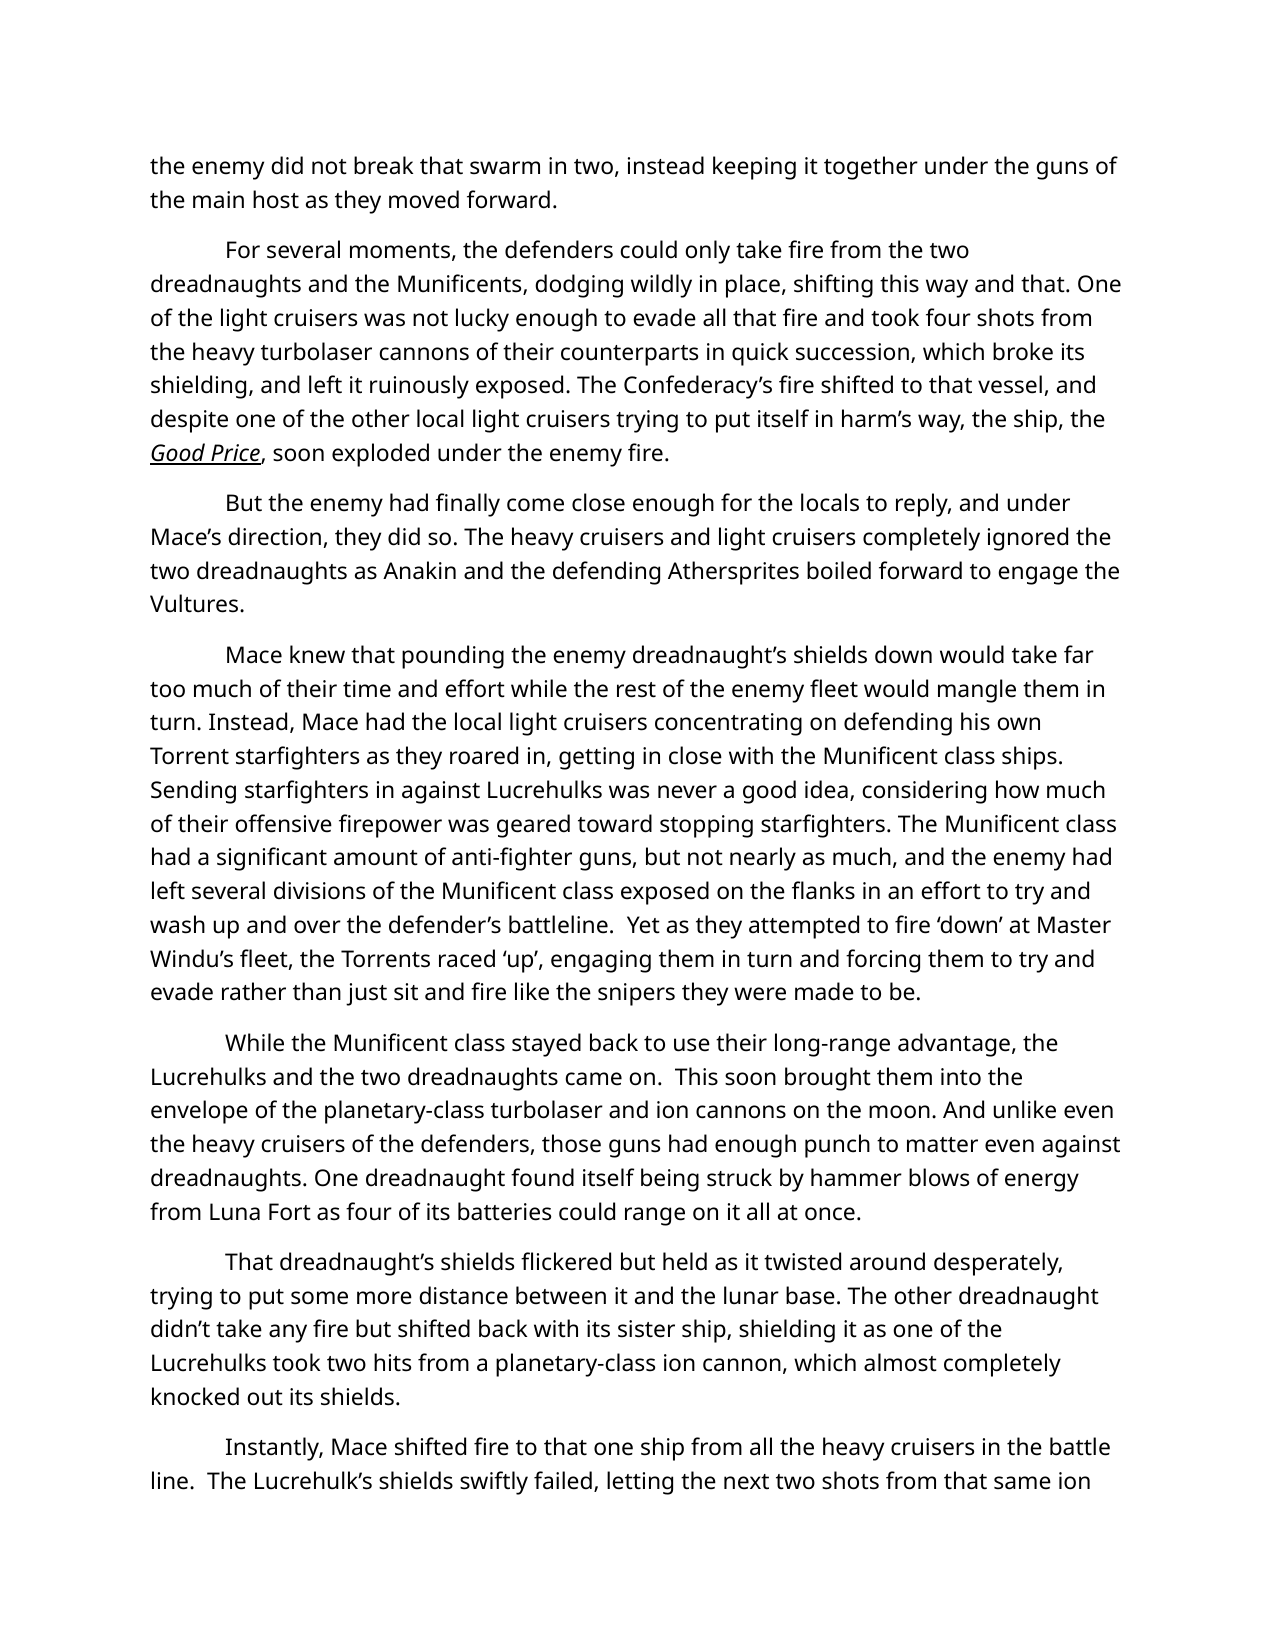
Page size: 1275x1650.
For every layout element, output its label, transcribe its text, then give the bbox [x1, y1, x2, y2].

text While the Munificent class stayed back to use their long-range advantage, the Lucrehulks and the two dreadnaughts came on. This soon brought them into the envelope of the planetary-class turbolaser and ion cannons on the moon. And unlike even the heavy cruisers of the defenders, those guns had enough punch to matter even against dreadnaughts. One dreadnaught found itself being struck by hammer blows of energy from Luna Fort as four of its batteries could range on it all at once. [150, 1027, 1125, 1227]
text For several moments, the defenders could only take fire from the two dreadnaughts and the Munificents, dodging wildly in place, shifting this way and that. One of the light cruisers was not lucky enough to evade all that fire and took four shots from the heavy turbolaser cannons of their counterparts in quick succession, which broke its shielding, and left it ruinously exposed. The Confederacy’s fire shifted to that vessel, and despite one of the other local light cruisers trying to put itself in harm’s way, the ship, the Good Price, soon exploded under the enemy fire. [150, 234, 1125, 468]
text But the enemy had finally come close enough for the locals to reply, and under Mace’s direction, they did so. The heavy cruisers and light cruisers completely ignored the two dreadnaughts as Anakin and the defending Athersprites boiled forward to engage the Vultures. [150, 487, 1125, 619]
text That dreadnaught’s shields flickered but held as it twisted around desperately, trying to put some more distance between it and the lunar base. The other dreadnaught didn’t take any fire but shifted back with its sister ship, shielding it as one of the Lucrehulks took two hits from a planetary-class ion cannon, which almost completely knocked out its shields. [150, 1246, 1125, 1412]
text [150, 1431, 1125, 1496]
text Mace knew that pounding the enemy dreadnaught’s shields down would take far too much of their time and effort while the rest of the enemy fleet would mangle them in turn. Instead, Mace had the local light cruisers concentrating on defending his own Torrent starfighters as they roared in, getting in close with the Munificent class ships. Sending starfighters in against Lucrehulks was never a good idea, considering how much of their offensive firepower was geared toward stopping starfighters. The Munificent class had a significant amount of anti-fighter guns, but not nearly as much, and the enemy had left several divisions of the Munificent class exposed on the flanks in an effort to try and wash up and over the defender’s battleline. Yet as they attempted to fire ‘down’ at Master Windu’s fleet, the Torrents raced ‘up’, engaging them in turn and forcing them to try and evade rather than just sit and fire like the snipers they were made to be. [150, 639, 1125, 1007]
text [150, 150, 1125, 215]
